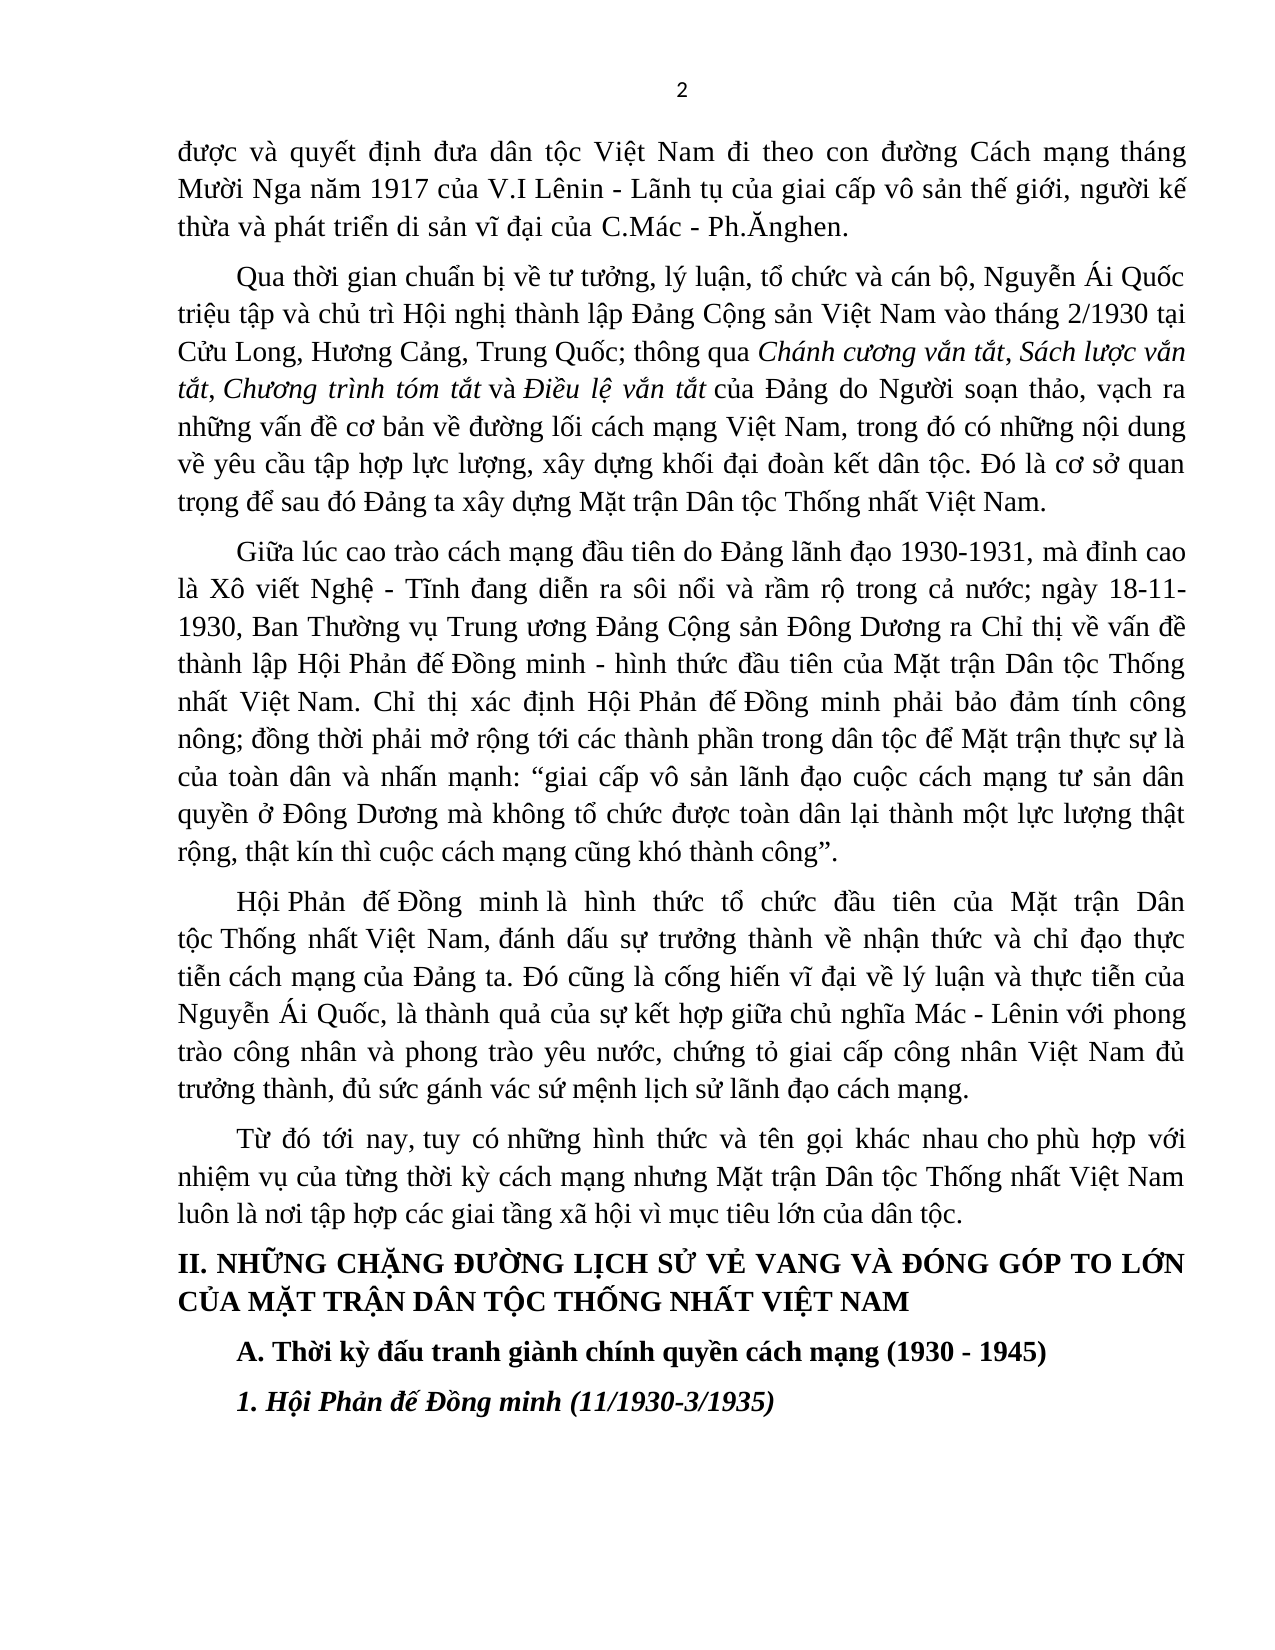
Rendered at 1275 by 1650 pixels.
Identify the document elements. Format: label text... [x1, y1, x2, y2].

text Hội Phản đế Đồng minh là hình thức tổ chức đầu tiên của Mặt trận Dân tộc Thống nhất Việt Nam, đánh dấu sự trưởng thành về nhận thức và chỉ đạo thực tiễn cách mạng của Đảng ta. Đó cũng là cống hiến vĩ đại về lý luận và thực tiễn của Nguyễn Ái Quốc, là thành quả của sự kết hợp giữa chủ nghĩa Mác - Lênin với phong trào công nhân và phong trào yêu nước, chứng tỏ giai cấp công nhân Việt Nam đủ trưởng thành, đủ sức gánh vác sứ mệnh lịch sử lãnh đạo cách mạng. [177, 881, 1186, 1106]
text Qua thời gian chuẩn bị về tư tưởng, lý luận, tổ chức và cán bộ, Nguyễn Ái Quốc triệu tập và chủ trì Hội nghị thành lập Đảng Cộng sản Việt Nam vào tháng 2/1930 tại Cửu Long, Hương Cảng, Trung Quốc; thông qua Chánh cương vắn tắt, Sách lược vắn tắt, Chương trình tóm tắt và Điều lệ vắn tắt của Đảng do Người soạn thảo, vạch ra những vấn đề cơ bản về đường lối cách mạng Việt Nam, trong đó có những nội dung về yêu cầu tập hợp lực lượng, xây dựng khối đại đoàn kết dân tộc. Đó là cơ sở quan trọng để sau đó Đảng ta xây dựng Mặt trận Dân tộc Thống nhất Việt Nam. [177, 256, 1186, 518]
text Giữa lúc cao trào cách mạng đầu tiên do Đảng lãnh đạo 1930-1931, mà đỉnh cao là Xô viết Nghệ - Tĩnh đang diễn ra sôi nổi và rầm rộ trong cả nước; ngày 18-11-1930, Ban Thường vụ Trung ương Đảng Cộng sản Đông Dương ra Chỉ thị về vấn đề thành lập Hội Phản đế Đồng minh - hình thức đầu tiên của Mặt trận Dân tộc Thống nhất Việt Nam. Chỉ thị xác định Hội Phản đế Đồng minh phải bảo đảm tính công nông; đồng thời phải mở rộng tới các thành phần trong dân tộc để Mặt trận thực sự là của toàn dân và nhấn mạnh: “giai cấp vô sản lãnh đạo cuộc cách mạng tư sản dân quyền ở Đông Dương mà không tổ chức được toàn dân lại thành một lực lượng thật rộng, thật kín thì cuộc cách mạng cũng khó thành công”. [177, 531, 1186, 868]
text A. Thời kỳ đấu tranh giành chính quyền cách mạng (1930 - 1945) [177, 1331, 1186, 1368]
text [177, 131, 1186, 243]
text Từ đó tới nay, tuy có những hình thức và tên gọi khác nhau cho phù hợp với nhiệm vụ của từng thời kỳ cách mạng nhưng Mặt trận Dân tộc Thống nhất Việt Nam luôn là nơi tập hợp các giai tầng xã hội vì mục tiêu lớn của dân tộc. [177, 1118, 1186, 1231]
text II. NHỮNG CHẶNG ĐƯỜNG LỊCH SỬ VẺ VANG VÀ ĐÓNG GÓP TO LỚN CỦA MẶT TRẬN DÂN TỘC THỐNG NHẤT VIỆT NAM [177, 1243, 1186, 1318]
text 1. Hội Phản đế Đồng minh (11/1930-3/1935) [177, 1381, 1186, 1418]
